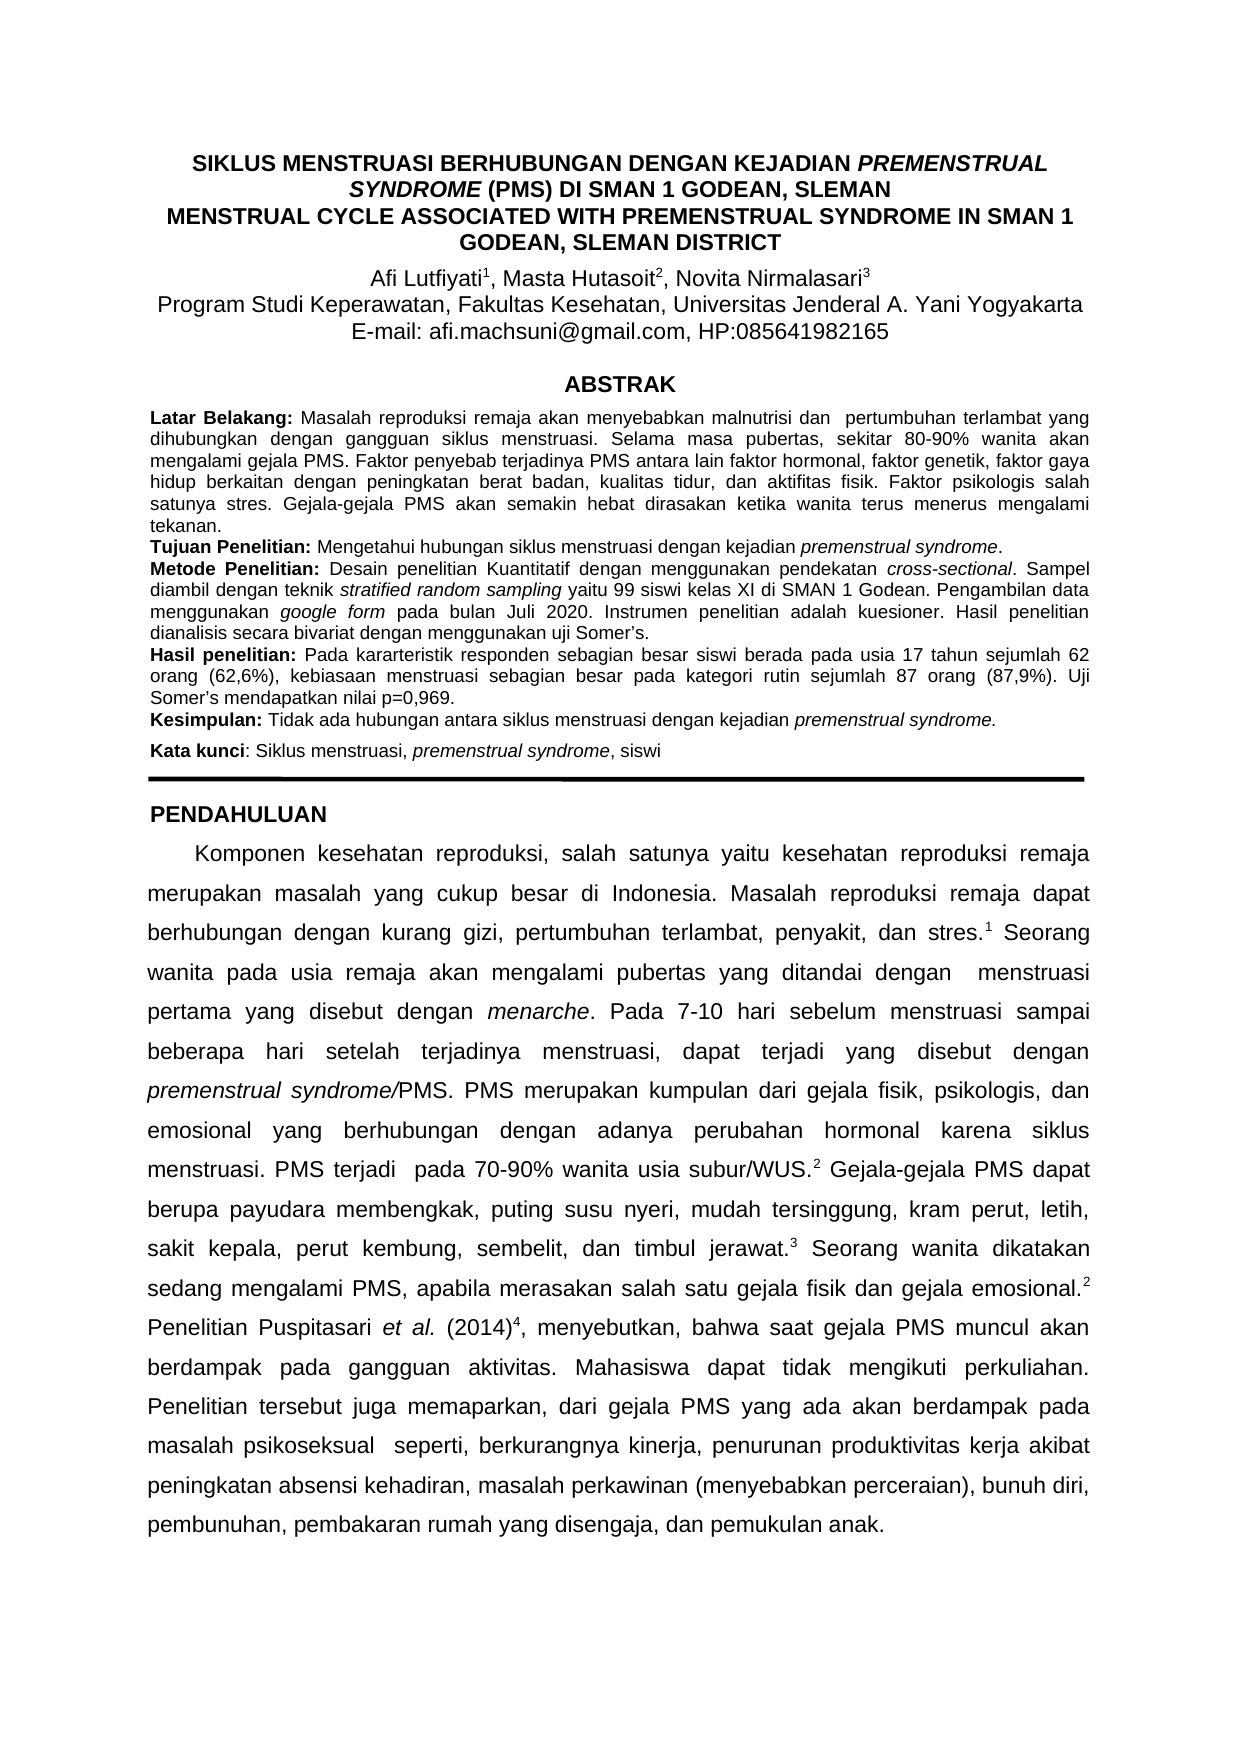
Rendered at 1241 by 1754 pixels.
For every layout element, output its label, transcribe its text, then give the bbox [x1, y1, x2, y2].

text Tujuan Penelitian: Mengetahui hubungan siklus menstruasi dengan kejadian premenstrual syndrome. [150, 536, 1090, 557]
text Komponen kesehatan reproduksi, salah satunya yaitu kesehatan reproduksi remaja merupakan masalah yang cukup besar di Indonesia. Masalah reproduksi remaja dapat berhubungan dengan kurang gizi, pertumbuhan terlambat, penyakit, dan stres.1 Seorang wanita pada usia remaja akan mengalami pubertas yang ditandai dengan menstruasi pertama yang disebut dengan menarche. Pada 7-10 hari sebelum menstruasi sampai beberapa hari setelah terjadinya menstruasi, dapat terjadi yang disebut dengan premenstrual syndrome/PMS. PMS merupakan kumpulan dari gejala fisik, psikologis, dan emosional yang berhubungan dengan adanya perubahan hormonal karena siklus menstruasi. PMS terjadi pada 70-90% wanita usia subur/WUS.2 Gejala-gejala PMS dapat berupa payudara membengkak, puting susu nyeri, mudah tersinggung, kram perut, letih, sakit kepala, perut kembung, sembelit, dan timbul jerawat.3 Seorang wanita dikatakan sedang mengalami PMS, apabila merasakan salah satu gejala fisik dan gejala emosional.2 Penelitian Puspitasari et al. (2014)4, menyebutkan, bahwa saat gejala PMS muncul akan berdampak pada gangguan aktivitas. Mahasiswa dapat tidak mengikuti perkuliahan. Penelitian tersebut juga memaparkan, dari gejala PMS yang ada akan berdampak pada masalah psikoseksual seperti, berkurangnya kinerja, penurunan produktivitas kerja akibat peningkatan absensi kehadiran, masalah perkawinan (menyebabkan perceraian), bunuh diri, pembunuhan, pembakaran rumah yang disengaja, dan pemukulan anak. [147, 840, 1090, 1538]
list Latar Belakang: Masalah reproduksi remaja akan menyebabkan malnutrisi dan pertumbuhan terlambat yang dihubungkan dengan gangguan siklus menstruasi. Selama masa pubertas, sekitar 80-90% wanita akan mengalami gejala PMS. Faktor penyebab terjadinya PMS antara lain faktor hormonal, faktor genetik, faktor gaya hidup berkaitan dengan peningkatan berat badan, kualitas tidur, dan aktifitas fisik. Faktor psikologis salah satunya stres. Gejala-gejala PMS akan semakin hebat dirasakan ketika wanita terus menerus mengalami tekanan. [150, 407, 1090, 536]
text SIKLUS MENSTRUASI BERHUBUNGAN DENGAN KEJADIAN PREMENSTRUAL SYNDROME (PMS) DI SMAN 1 GODEAN, SLEMAN [150, 150, 1090, 203]
text Program Studi Keperawatan, Fakultas Kesehatan, Universitas Jenderal A. Yani Yogyakarta [150, 291, 1090, 318]
text Kata kunci: Siklus menstruasi, premenstrual syndrome, siswi [150, 740, 1090, 761]
text Metode Penelitian: Desain penelitian Kuantitatif dengan menggunakan pendekatan cross-sectional. Sampel diambil dengan teknik stratified random sampling yaitu 99 siswi kelas XI di SMAN 1 Godean. Pengambilan data menggunakan google form pada bulan Juli 2020. Instrumen penelitian adalah kuesioner. Hasil penelitian dianalisis secara bivariat dengan menggunakan uji Somer’s. [150, 557, 1090, 644]
text MENSTRUAL CYCLE ASSOCIATED WITH PREMENSTRUAL SYNDROME IN SMAN 1 GODEAN, SLEMAN DISTRICT [150, 203, 1090, 255]
text ABSTRAK [150, 371, 1090, 397]
list Hasil penelitian: Pada kararteristik responden sebagian besar siswi berada pada usia 17 tahun sejumlah 62 orang (62,6%), kebiasaan menstruasi sebagian besar pada kategori rutin sejumlah 87 orang (87,9%). Uji Somer’s mendapatkan nilai p=0,969. [150, 644, 1090, 708]
text Kesimpulan: Tidak ada hubungan antara siklus menstruasi dengan kejadian premenstrual syndrome. [150, 708, 1090, 730]
text E-mail: afi.machsuni@gmail.com, HP:085641982165 [150, 318, 1090, 344]
text Afi Lutfiyati1, Masta Hutasoit2, Novita Nirmalasari3 [150, 265, 1090, 291]
text PENDAHULUAN [147, 801, 1090, 827]
